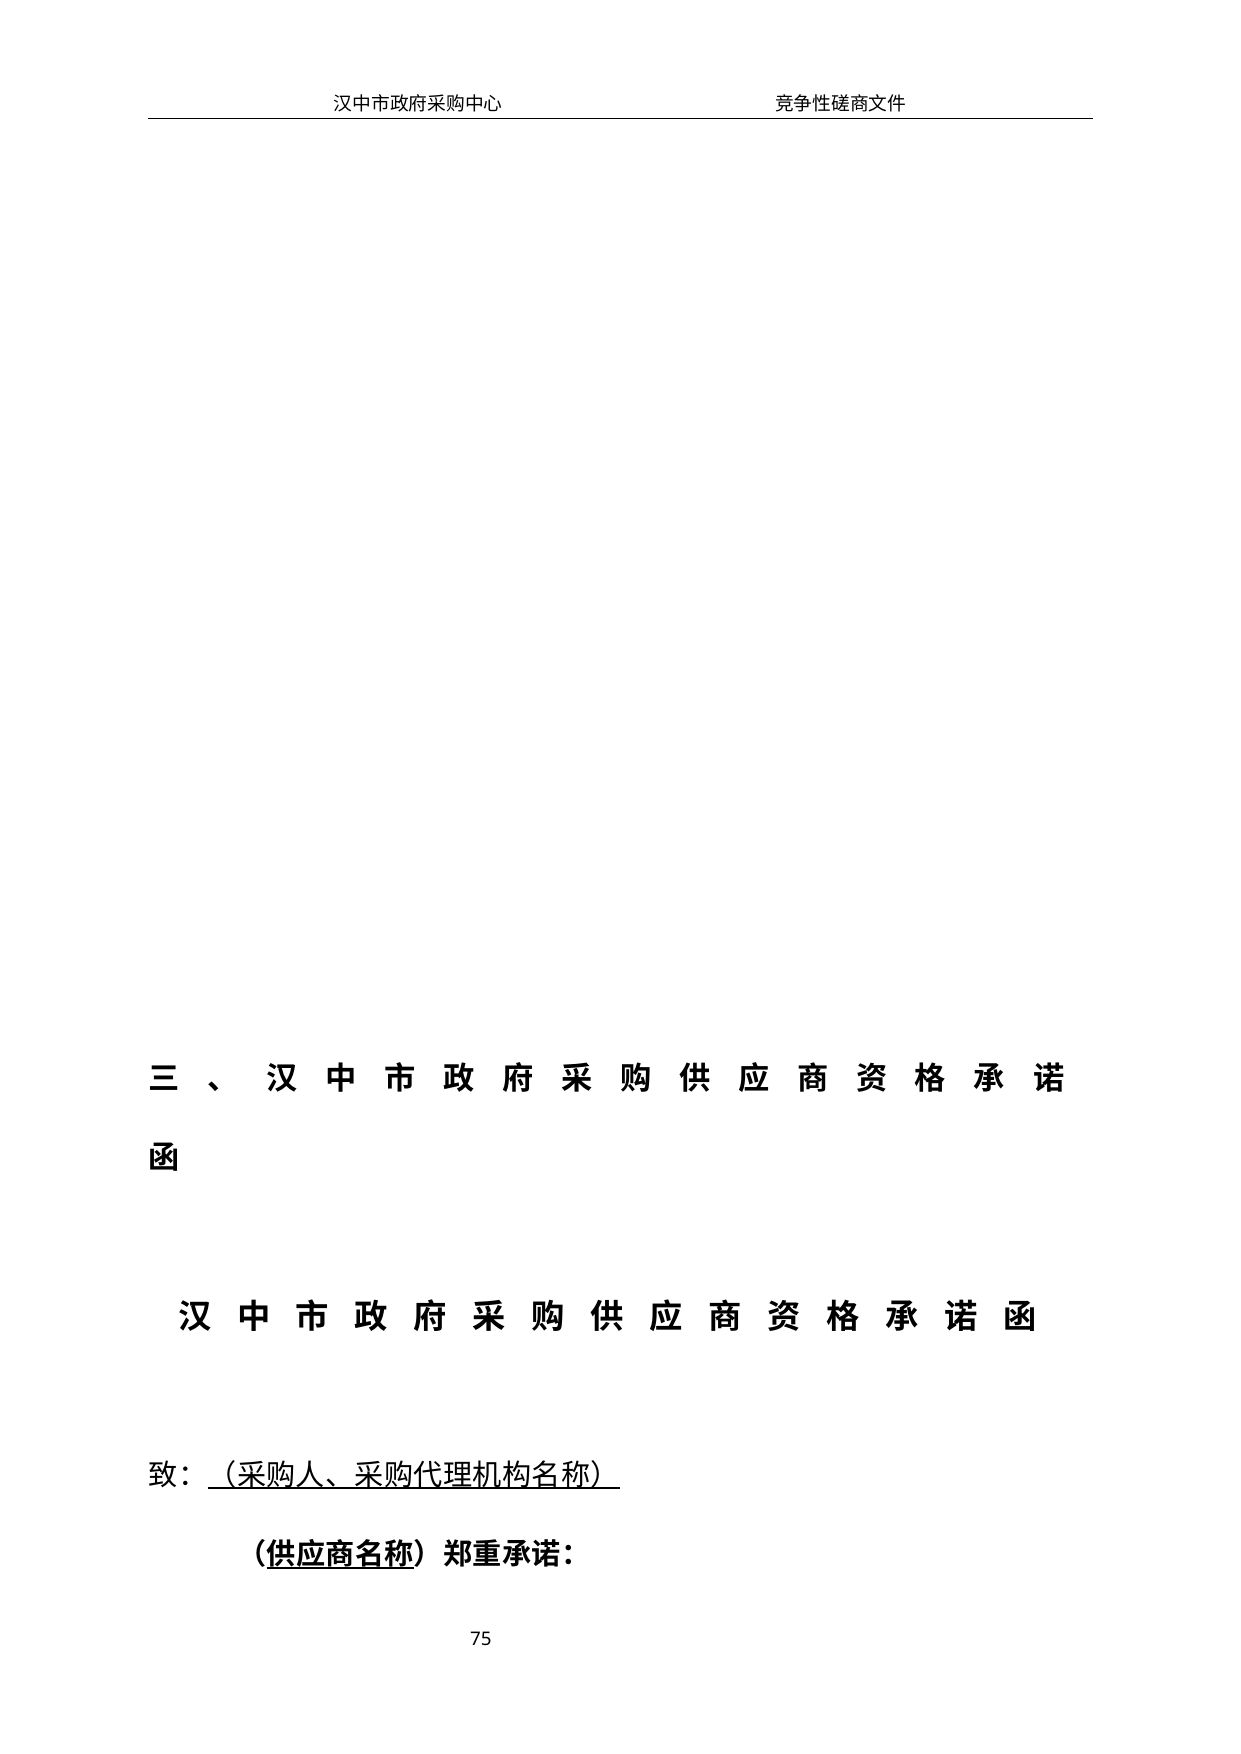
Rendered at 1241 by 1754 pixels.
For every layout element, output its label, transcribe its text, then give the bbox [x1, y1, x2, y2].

text 致：（采购人、采购代理机构名称） [148, 1433, 1092, 1512]
text （供应商名称）郑重承诺： [148, 1512, 1092, 1591]
text 汉中市政府采购供应商资格承诺函 [148, 1274, 1092, 1353]
text 三、汉中市政府采购供应商资格承诺函 [148, 1036, 1092, 1194]
